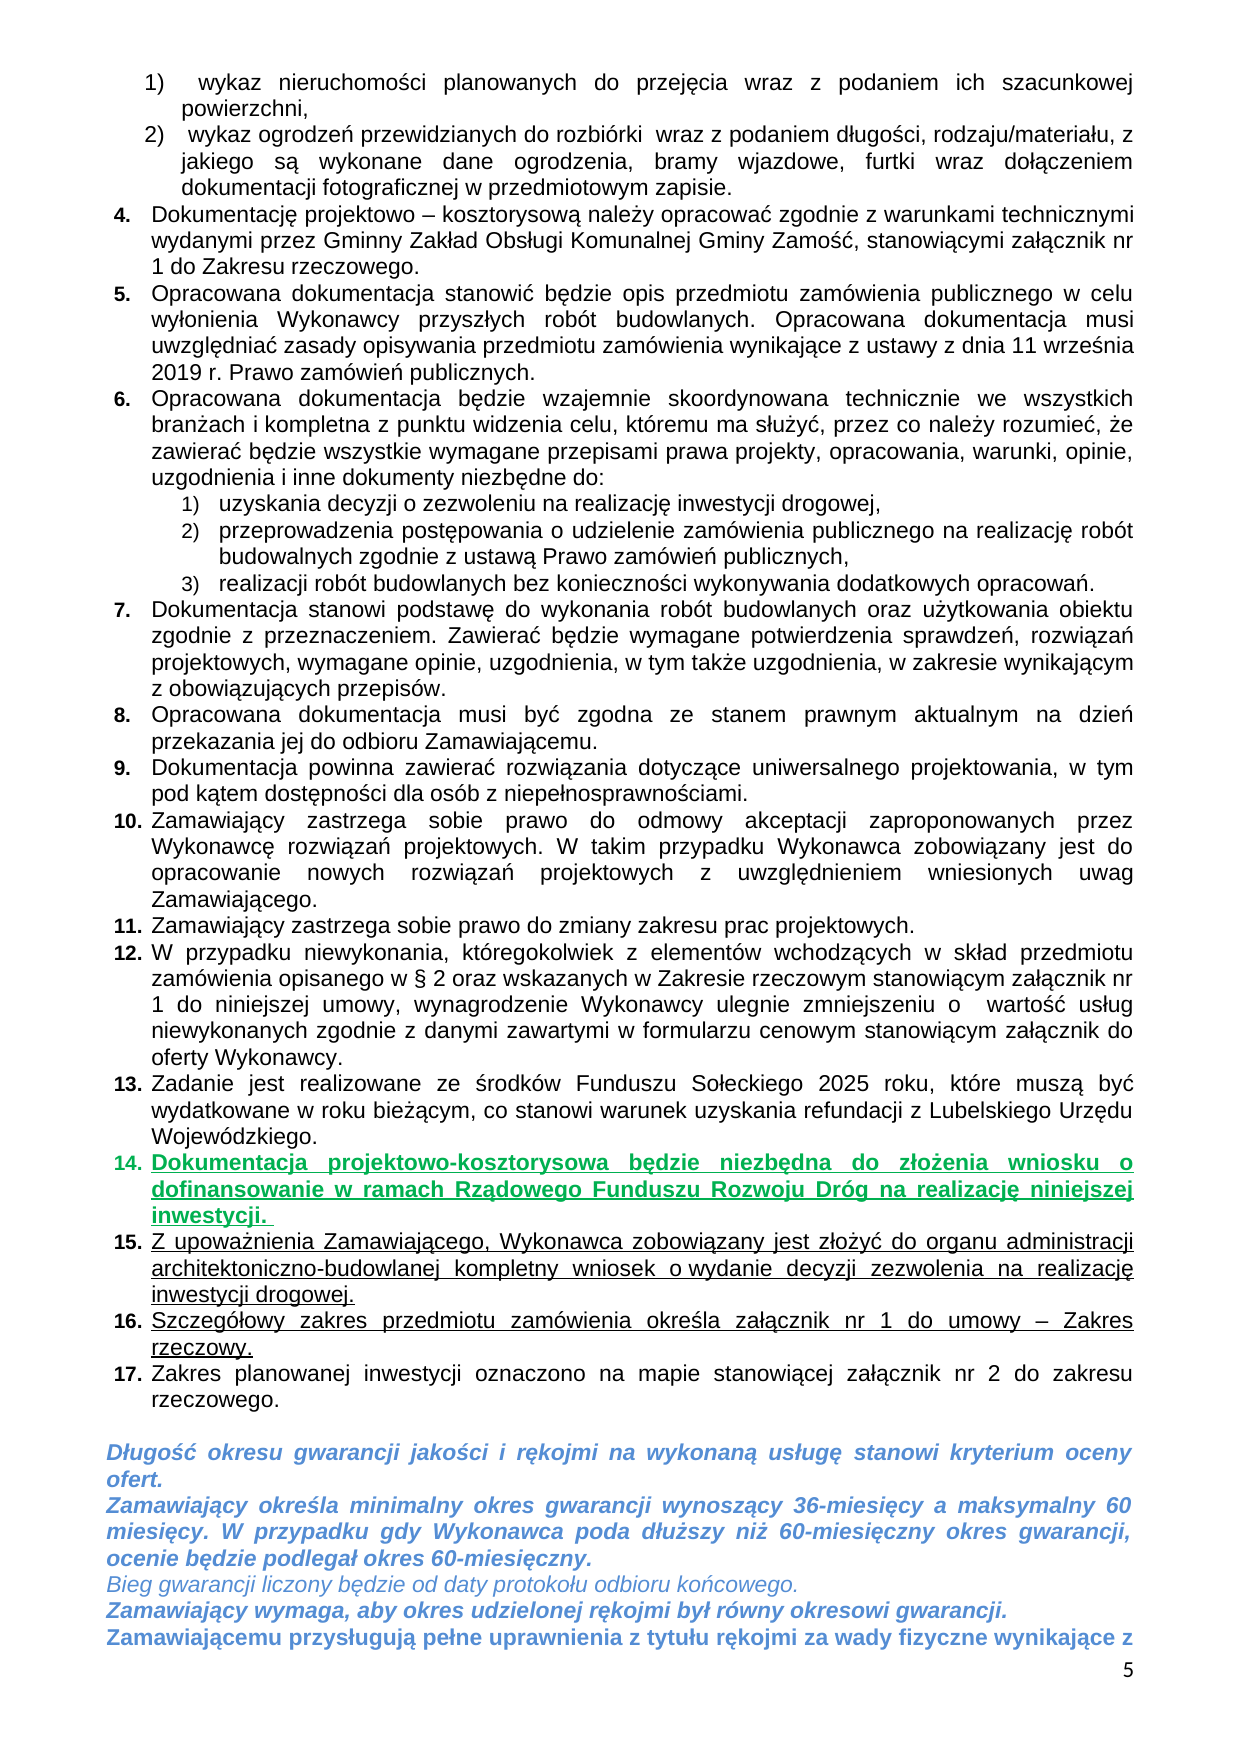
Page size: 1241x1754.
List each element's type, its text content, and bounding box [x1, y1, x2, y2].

list Dokumentacja projektowo-kosztorysowa będzie niezbędna do złożenia wniosku o dofinansowanie w ramach Rządowego Funduszu Rozwoju Dróg na realizację niniejszej inwestycji. [113, 1149, 1134, 1228]
list realizacji robót budowlanych bez konieczności wykonywania dodatkowych opracowań. [181, 569, 1134, 596]
list Opracowana dokumentacja stanowić będzie opis przedmiotu zamówienia publicznego w celu wyłonienia Wykonawcy przyszłych robót budowlanych. Opracowana dokumentacja musi uwzględniać zasady opisywania przedmiotu zamówienia wynikające z ustawy z dnia 11 września 2019 r. Prawo zamówień publicznych. [113, 279, 1134, 385]
list uzyskania decyzji o zezwoleniu na realizację inwestycji drogowej, [181, 490, 1134, 517]
list W przypadku niewykonania, któregokolwiek z elementów wchodzących w skład przedmiotu zamówienia opisanego w § 2 oraz wskazanych w Zakresie rzeczowym stanowiącym załącznik nr 1 do niniejszej umowy, wynagrodzenie Wykonawcy ulegnie zmniejszeniu o wartość usług niewykonanych zgodnie z danymi zawartymi w formularzu cenowym stanowiącym załącznik do oferty Wykonawcy. [113, 938, 1134, 1070]
list Z upoważnienia Zamawiającego, Wykonawca zobowiązany jest złożyć do organu administracji architektoniczno-budowlanej kompletny wniosek o wydanie decyzji zezwolenia na realizację inwestycji drogowej. [113, 1228, 1134, 1307]
list Dokumentacja powinna zawierać rozwiązania dotyczące uniwersalnego projektowania, w tym pod kątem dostępności dla osób z niepełnosprawnościami. [113, 754, 1134, 807]
text Zamawiający określa minimalny okres gwarancji wynoszący 36-miesięcy a maksymalny 60 miesięcy. W przypadku gdy Wykonawca poda dłuższy niż 60-miesięczny okres gwarancji, ocenie będzie podlegał okres 60-miesięczny. [106, 1492, 1134, 1571]
list wykaz nieruchomości planowanych do przejęcia wraz z podaniem ich szacunkowej powierzchni, [144, 69, 1134, 121]
text Bieg gwarancji liczony będzie od daty protokołu odbioru końcowego. [106, 1571, 1134, 1597]
text Zamawiający wymaga, aby okres udzielonej rękojmi był równy okresowi gwarancji. [106, 1597, 1134, 1624]
list przeprowadzenia postępowania o udzielenie zamówienia publicznego na realizację robót budowalnych zgodnie z ustawą Prawo zamówień publicznych, [181, 517, 1134, 569]
text Długość okresu gwarancji jakości i rękojmi na wykonaną usługę stanowi kryterium oceny ofert. [106, 1439, 1134, 1492]
list wykaz ogrodzeń przewidzianych do rozbiórki wraz z podaniem długości, rodzaju/materiału, z jakiego są wykonane dane ogrodzenia, bramy wjazdowe, furtki wraz dołączeniem dokumentacji fotograficznej w przedmiotowym zapisie. [144, 121, 1134, 201]
list Dokumentacja stanowi podstawę do wykonania robót budowlanych oraz użytkowania obiektu zgodnie z przeznaczeniem. Zawierać będzie wymagane potwierdzenia sprawdzeń, rozwiązań projektowych, wymagane opinie, uzgodnienia, w tym także uzgodnienia, w zakresie wynikającym z obowiązujących przepisów. [113, 596, 1134, 701]
list Szczegółowy zakres przedmiotu zamówienia określa załącznik nr 1 do umowy – Zakres rzeczowy. [113, 1307, 1134, 1360]
list Dokumentację projektowo – kosztorysową należy opracować zgodnie z warunkami technicznymi wydanymi przez Gminny Zakład Obsługi Komunalnej Gminy Zamość, stanowiącymi załącznik nr 1 do Zakresu rzeczowego. [113, 201, 1134, 279]
list Zakres planowanej inwestycji oznaczono na mapie stanowiącej załącznik nr 2 do zakresu rzeczowego. [113, 1360, 1134, 1413]
list Zamawiający zastrzega sobie prawo do odmowy akceptacji zaproponowanych przez Wykonawcę rozwiązań projektowych. W takim przypadku Wykonawca zobowiązany jest do opracowanie nowych rozwiązań projektowych z uwzględnieniem wniesionych uwag Zamawiającego. [113, 807, 1134, 912]
list Opracowana dokumentacja będzie wzajemnie skoordynowana technicznie we wszystkich branżach i kompletna z punktu widzenia celu, któremu ma służyć, przez co należy rozumieć, że zawierać będzie wszystkie wymagane przepisami prawa projekty, opracowania, warunki, opinie, uzgodnienia i inne dokumenty niezbędne do: [113, 385, 1134, 490]
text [106, 1624, 1134, 1650]
list Zamawiający zastrzega sobie prawo do zmiany zakresu prac projektowych. [113, 912, 1134, 938]
list Zadanie jest realizowane ze środków Funduszu Sołeckiego 2025 roku, które muszą być wydatkowane w roku bieżącym, co stanowi warunek uzyskania refundacji z Lubelskiego Urzędu Wojewódzkiego. [113, 1070, 1134, 1149]
list Opracowana dokumentacja musi być zgodna ze stanem prawnym aktualnym na dzień przekazania jej do odbioru Zamawiającemu. [113, 701, 1134, 754]
